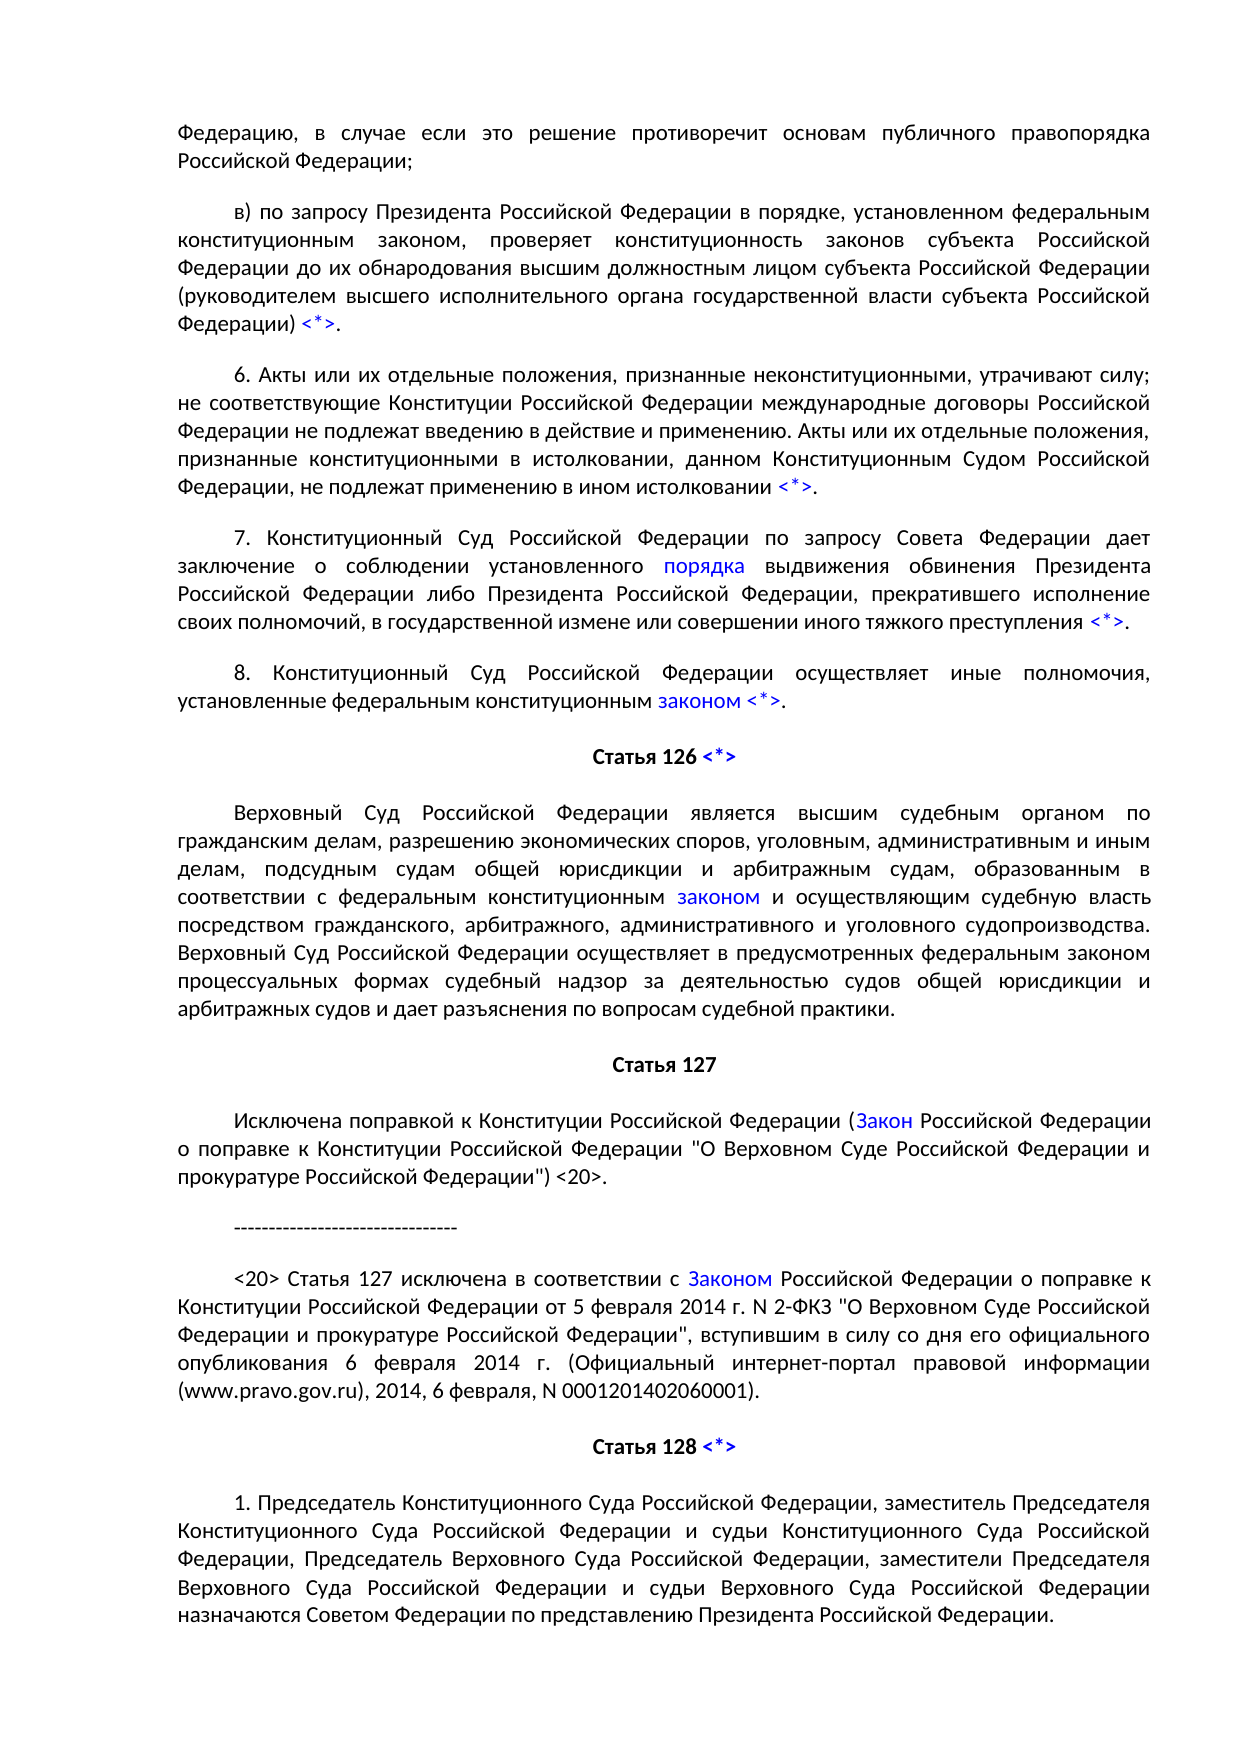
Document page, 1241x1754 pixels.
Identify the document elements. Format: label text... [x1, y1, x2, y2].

title Статья 127 [177, 1050, 1152, 1078]
text -------------------------------- [177, 1213, 1152, 1241]
title Статья 126 <*> [177, 742, 1152, 770]
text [177, 118, 1152, 174]
text в) по запросу Президента Российской Федерации в порядке, установленном федеральным конституционным законом, проверяет конституционность законов субъекта Российской Федерации до их обнародования высшим должностным лицом субъекта Российской Федерации (руководителем высшего исполнительного органа государственной власти субъекта Российской Федерации) <*>. [177, 197, 1152, 337]
text Исключена поправкой к Конституции Российской Федерации (Закон Российской Федерации о поправке к Конституции Российской Федерации "О Верховном Суде Российской Федерации и прокуратуре Российской Федерации") <20>. [177, 1106, 1152, 1191]
text 7. Конституционный Суд Российской Федерации по запросу Совета Федерации дает заключение о соблюдении установленного порядка выдвижения обвинения Президента Российской Федерации либо Президента Российской Федерации, прекратившего исполнение своих полномочий, в государственной измене или совершении иного тяжкого преступления <*>. [177, 523, 1152, 635]
title Статья 128 <*> [177, 1432, 1152, 1461]
text <20> Статья 127 исключена в соответствии с Законом Российской Федерации о поправке к Конституции Российской Федерации от 5 февраля 2014 г. N 2-ФКЗ "О Верховном Суде Российской Федерации и прокуратуре Российской Федерации", вступившим в силу со дня его официального опубликования 6 февраля 2014 г. (Официальный интернет-портал правовой информации (www.pravo.gov.ru), 2014, 6 февраля, N 0001201402060001). [177, 1264, 1152, 1404]
text 1. Председатель Конституционного Суда Российской Федерации, заместитель Председателя Конституционного Суда Российской Федерации и судьи Конституционного Суда Российской Федерации, Председатель Верховного Суда Российской Федерации, заместители Председателя Верховного Суда Российской Федерации и судьи Верховного Суда Российской Федерации назначаются Советом Федерации по представлению Президента Российской Федерации. [177, 1488, 1152, 1629]
text Верховный Суд Российской Федерации является высшим судебным органом по гражданским делам, разрешению экономических споров, уголовным, административным и иным делам, подсудным судам общей юрисдикции и арбитражным судам, образованным в соответствии с федеральным конституционным законом и осуществляющим судебную власть посредством гражданского, арбитражного, административного и уголовного судопроизводства. Верховный Суд Российской Федерации осуществляет в предусмотренных федеральным законом процессуальных формах судебный надзор за деятельностью судов общей юрисдикции и арбитражных судов и дает разъяснения по вопросам судебной практики. [177, 798, 1152, 1022]
text 8. Конституционный Суд Российской Федерации осуществляет иные полномочия, установленные федеральным конституционным законом <*>. [177, 658, 1152, 714]
text 6. Акты или их отдельные положения, признанные неконституционными, утрачивают силу; не соответствующие Конституции Российской Федерации международные договоры Российской Федерации не подлежат введению в действие и применению. Акты или их отдельные положения, признанные конституционными в истолковании, данном Конституционным Судом Российской Федерации, не подлежат применению в ином истолковании <*>. [177, 360, 1152, 500]
